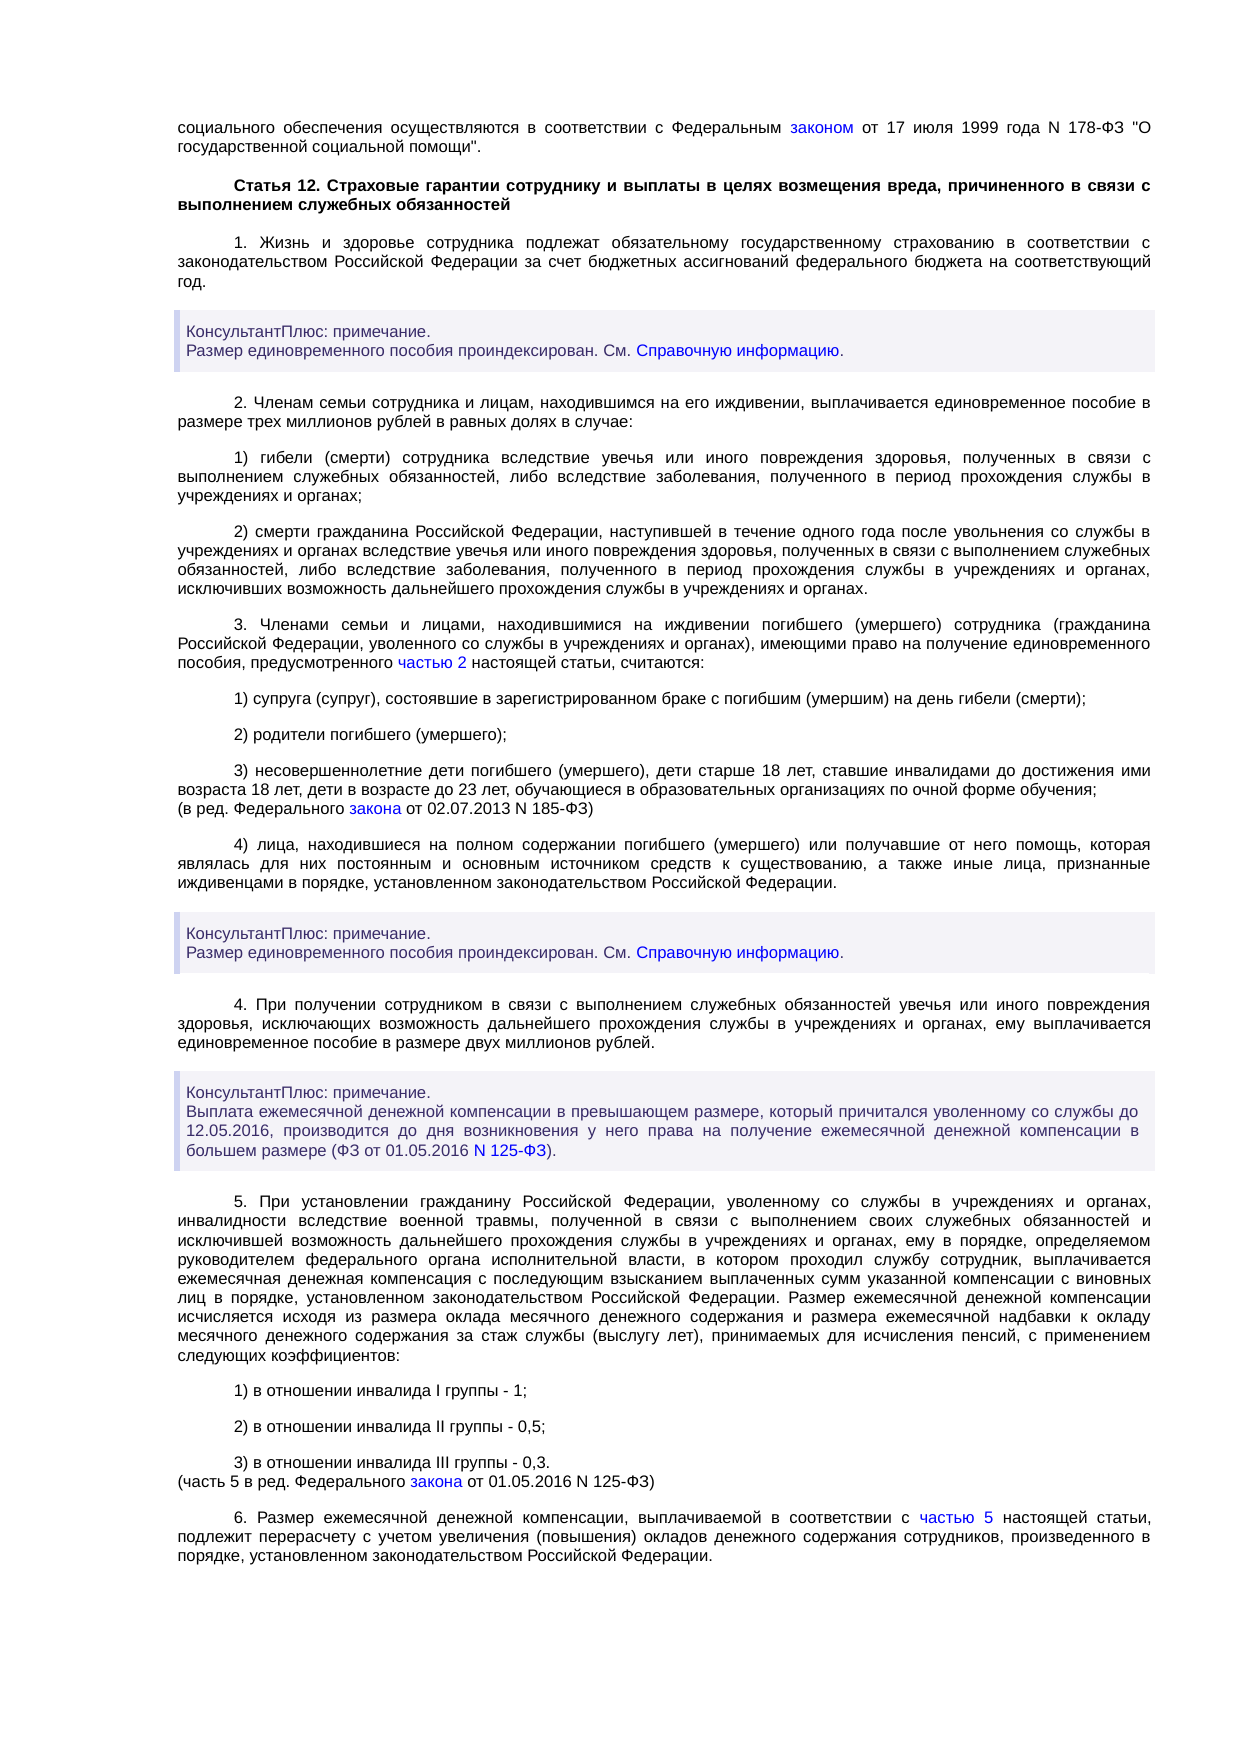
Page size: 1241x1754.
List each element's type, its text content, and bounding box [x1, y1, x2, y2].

text 1) в отношении инвалида I группы - 1; [177, 1381, 1152, 1400]
text 2) родители погибшего (умершего); [177, 725, 1152, 744]
text (в ред. Федерального закона от 02.07.2013 N 185-ФЗ) [177, 799, 1152, 818]
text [177, 118, 1152, 156]
text (часть 5 в ред. Федерального закона от 01.05.2016 N 125-ФЗ) [177, 1472, 1152, 1491]
table_header КонсультантПлюс: примечание. Выплата ежемесячной денежной компенсации в превышающем размере, который причитался уволенному со службы до 12.05.2016, производится до дня возникновения у него права на получение ежемесячной денежной компенсации в большем размере (ФЗ от 01.05.2016 N 125-ФЗ). [180, 1071, 1149, 1171]
list Статья 12. Страховые гарантии сотруднику и выплаты в целях возмещения вреда, причиненного в связи с выполнением служебных обязанностей [177, 176, 1152, 214]
text 2. Членам семьи сотрудника и лицам, находившимся на его иждивении, выплачивается единовременное пособие в размере трех миллионов рублей в равных долях в случае: [177, 392, 1152, 431]
text 5. При установлении гражданину Российской Федерации, уволенному со службы в учреждениях и органах, инвалидности вследствие военной травмы, полученной в связи с выполнением своих служебных обязанностей и исключившей возможность дальнейшего прохождения службы в учреждениях и органах, ему в порядке, определяемом руководителем федерального органа исполнительной власти, в котором проходил службу сотрудник, выплачивается ежемесячная денежная компенсация с последующим взысканием выплаченных сумм указанной компенсации с виновных лиц в порядке, установленном законодательством Российской Федерации. Размер ежемесячной денежной компенсации исчисляется исходя из размера оклада месячного денежного содержания и размера ежемесячной надбавки к окладу месячного денежного содержания за стаж службы (выслугу лет), принимаемых для исчисления пенсий, с применением следующих коэффициентов: [177, 1192, 1152, 1364]
text 1) супруга (супруг), состоявшие в зарегистрированном браке с погибшим (умершим) на день гибели (смерти); [177, 689, 1152, 708]
text 3. Членами семьи и лицами, находившимися на иждивении погибшего (умершего) сотрудника (гражданина Российской Федерации, уволенного со службы в учреждениях и органах), имеющими право на получение единовременного пособия, предусмотренного частью 2 настоящей статьи, считаются: [177, 615, 1152, 672]
text 3) несовершеннолетние дети погибшего (умершего), дети старше 18 лет, ставшие инвалидами до достижения ими возраста 18 лет, дети в возрасте до 23 лет, обучающиеся в образовательных организациях по очной форме обучения; [177, 761, 1152, 799]
text 2) смерти гражданина Российской Федерации, наступившей в течение одного года после увольнения со службы в учреждениях и органах вследствие увечья или иного повреждения здоровья, полученных в связи с выполнением служебных обязанностей, либо вследствие заболевания, полученного в период прохождения службы в учреждениях и органах, исключивших возможность дальнейшего прохождения службы в учреждениях и органах. [177, 522, 1152, 598]
table_header КонсультантПлюс: примечание. Размер единовременного пособия проиндексирован. См. Справочную информацию. [180, 310, 1149, 372]
text 2) в отношении инвалида II группы - 0,5; [177, 1417, 1152, 1436]
text 6. Размер ежемесячной денежной компенсации, выплачиваемой в соответствии с частью 5 настоящей статьи, подлежит перерасчету с учетом увеличения (повышения) окладов денежного содержания сотрудников, произведенного в порядке, установленном законодательством Российской Федерации. [177, 1508, 1152, 1565]
table_header КонсультантПлюс: примечание. Размер единовременного пособия проиндексирован. См. Справочную информацию. [180, 912, 1149, 973]
text 4. При получении сотрудником в связи с выполнением служебных обязанностей увечья или иного повреждения здоровья, исключающих возможность дальнейшего прохождения службы в учреждениях и органах, ему выплачивается единовременное пособие в размере двух миллионов рублей. [177, 994, 1152, 1052]
text 3) в отношении инвалида III группы - 0,3. [177, 1453, 1152, 1472]
text 1. Жизнь и здоровье сотрудника подлежат обязательному государственному страхованию в соответствии с законодательством Российской Федерации за счет бюджетных ассигнований федерального бюджета на соответствующий год. [177, 233, 1152, 291]
text 4) лица, находившиеся на полном содержании погибшего (умершего) или получавшие от него помощь, которая являлась для них постоянным и основным источником средств к существованию, а также иные лица, признанные иждивенцами в порядке, установленном законодательством Российской Федерации. [177, 835, 1152, 892]
